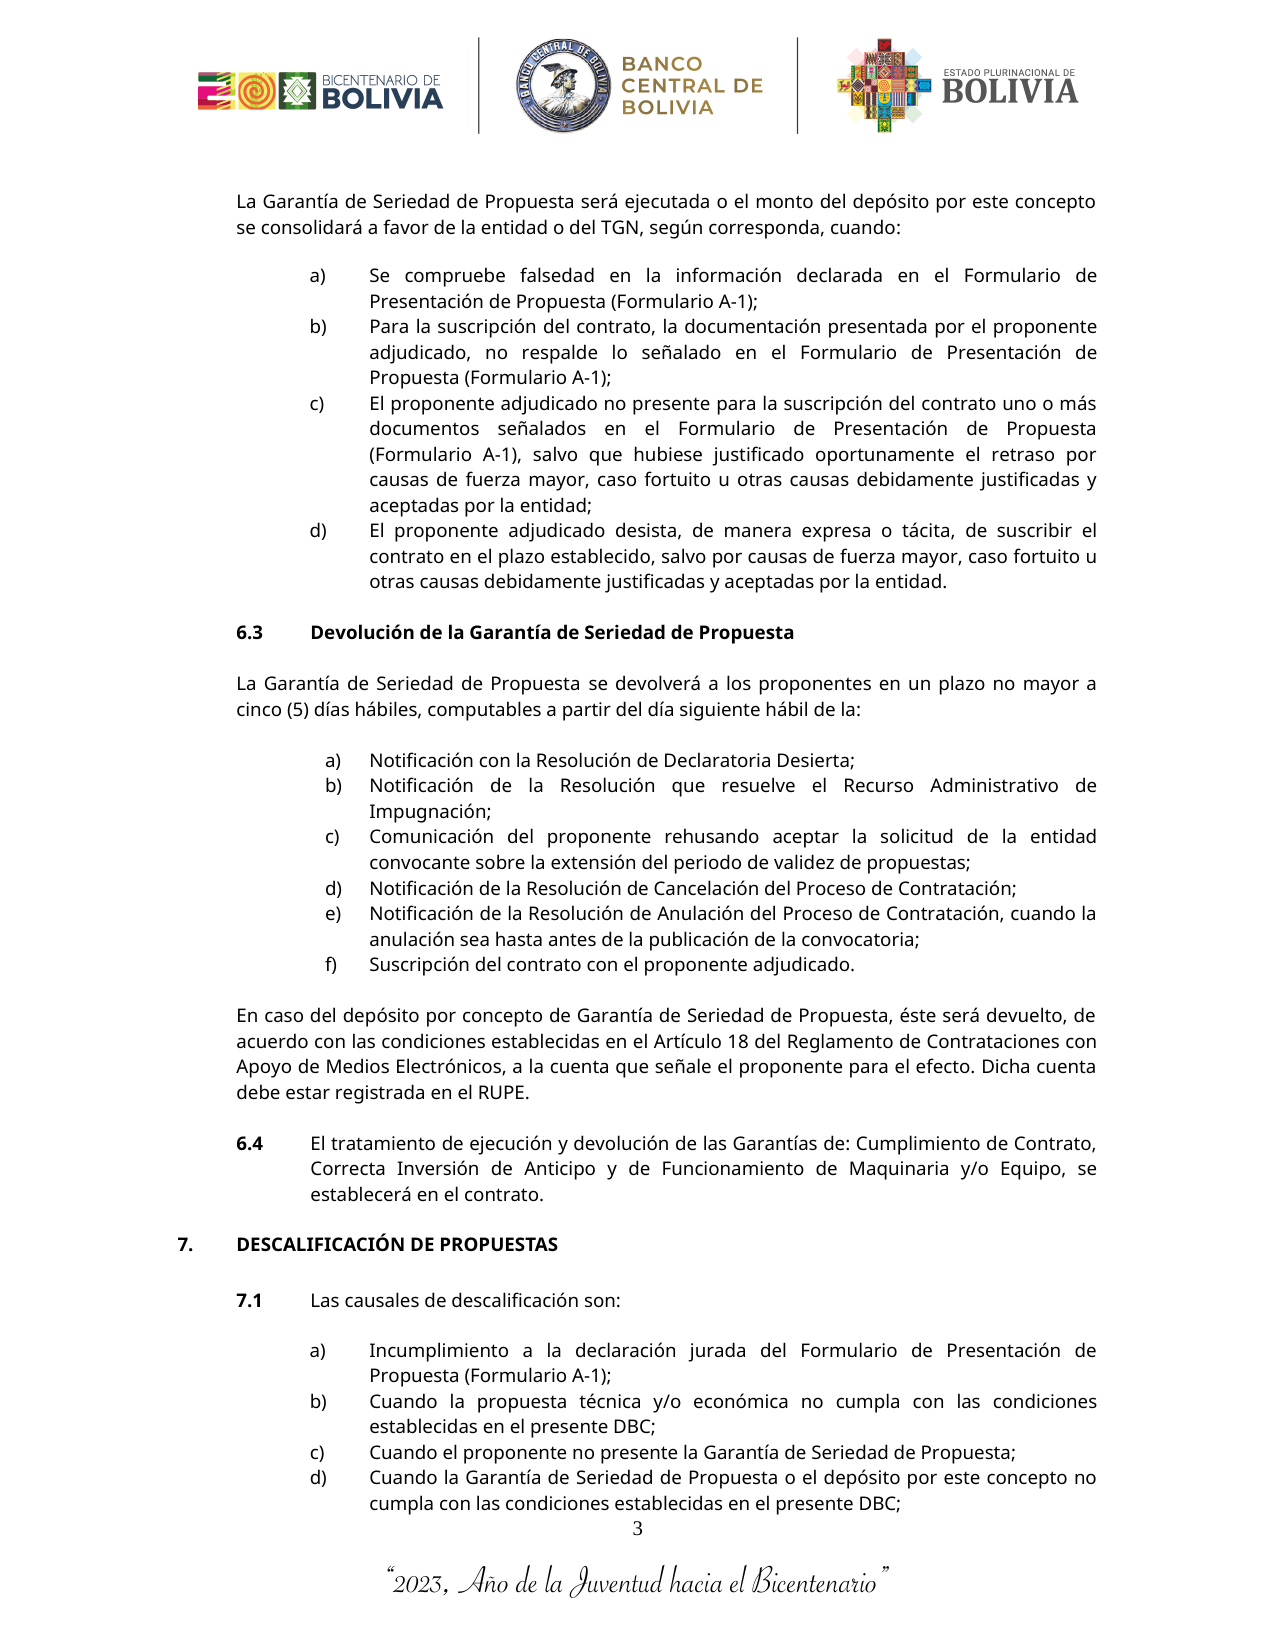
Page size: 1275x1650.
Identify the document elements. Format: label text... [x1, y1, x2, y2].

list El proponente adjudicado desista, de manera expresa o tácita, de suscribir el contrato en el plazo establecido, salvo por causas de fuerza mayor, caso fortuito u otras causas debidamente justificadas y aceptadas por la entidad. [309, 518, 1098, 594]
list Cuando la Garantía de Seriedad de Propuesta o el depósito por este concepto no cumpla con las condiciones establecidas en el presente DBC; [309, 1465, 1098, 1516]
list Devolución de la Garantía de Seriedad de Propuesta [236, 620, 1098, 645]
list Notificación de la Resolución que resuelve el Recurso Administrativo de Impugnación; [325, 773, 1098, 824]
picture [0, 1553, 1272, 1617]
list DESCALIFICACIÓN DE PROPUESTAS [177, 1232, 1098, 1257]
list Incumplimiento a la declaración jurada del Formulario de Presentación de Propuesta (Formulario A-1); [309, 1337, 1098, 1388]
list Suscripción del contrato con el proponente adjudicado. [325, 951, 1098, 977]
list Comunicación del proponente rehusando aceptar la solicitud de la entidad convocante sobre la extensión del periodo de validez de propuestas; [325, 824, 1098, 875]
list Notificación con la Resolución de Declaratoria Desierta; [325, 747, 1098, 773]
list El tratamiento de ejecución y devolución de las Garantías de: Cumplimiento de Contrato, Correcta Inversión de Anticipo y de Funcionamiento de Maquinaria y/o Equipo, se establecerá en el contrato. [236, 1130, 1098, 1207]
text La Garantía de Seriedad de Propuesta será ejecutada o el monto del depósito por este concepto se consolidará a favor de la entidad o del TGN, según corresponda, cuando: [236, 189, 1098, 240]
list Las causales de descalificación son: [236, 1287, 1098, 1313]
list El proponente adjudicado no presente para la suscripción del contrato uno o más documentos señalados en el Formulario de Presentación de Propuesta (Formulario A-1), salvo que hubiese justificado oportunamente el retraso por causas de fuerza mayor, caso fortuito u otras causas debidamente justificadas y aceptadas por la entidad; [309, 390, 1098, 518]
list Se compruebe falsedad en la información declarada en el Formulario de Presentación de Propuesta (Formulario A-1); [309, 262, 1098, 313]
list Cuando la propuesta técnica y/o económica no cumpla con las condiciones establecidas en el presente DBC; [309, 1388, 1098, 1439]
list Notificación de la Resolución de Anulación del Proceso de Contratación, cuando la anulación sea hasta antes de la publicación de la convocatoria; [325, 900, 1098, 951]
list Cuando el proponente no presente la Garantía de Seriedad de Propuesta; [309, 1439, 1098, 1465]
list Para la suscripción del contrato, la documentación presentada por el proponente adjudicado, no respalde lo señalado en el Formulario de Presentación de Propuesta (Formulario A-1); [309, 313, 1098, 390]
list Notificación de la Resolución de Cancelación del Proceso de Contratación; [325, 875, 1098, 900]
text La Garantía de Seriedad de Propuesta se devolverá a los proponentes en un plazo no mayor a cinco (5) días hábiles, computables a partir del día siguiente hábil de la: [236, 671, 1098, 722]
text En caso del depósito por concepto de Garantía de Seriedad de Propuesta, éste será devuelto, de acuerdo con las condiciones establecidas en el Artículo 18 del Reglamento de Contrataciones con Apoyo de Medios Electrónicos, a la cuenta que señale el proponente para el efecto. Dicha cuenta debe estar registrada en el RUPE. [236, 1002, 1098, 1104]
picture [0, 9, 1275, 137]
